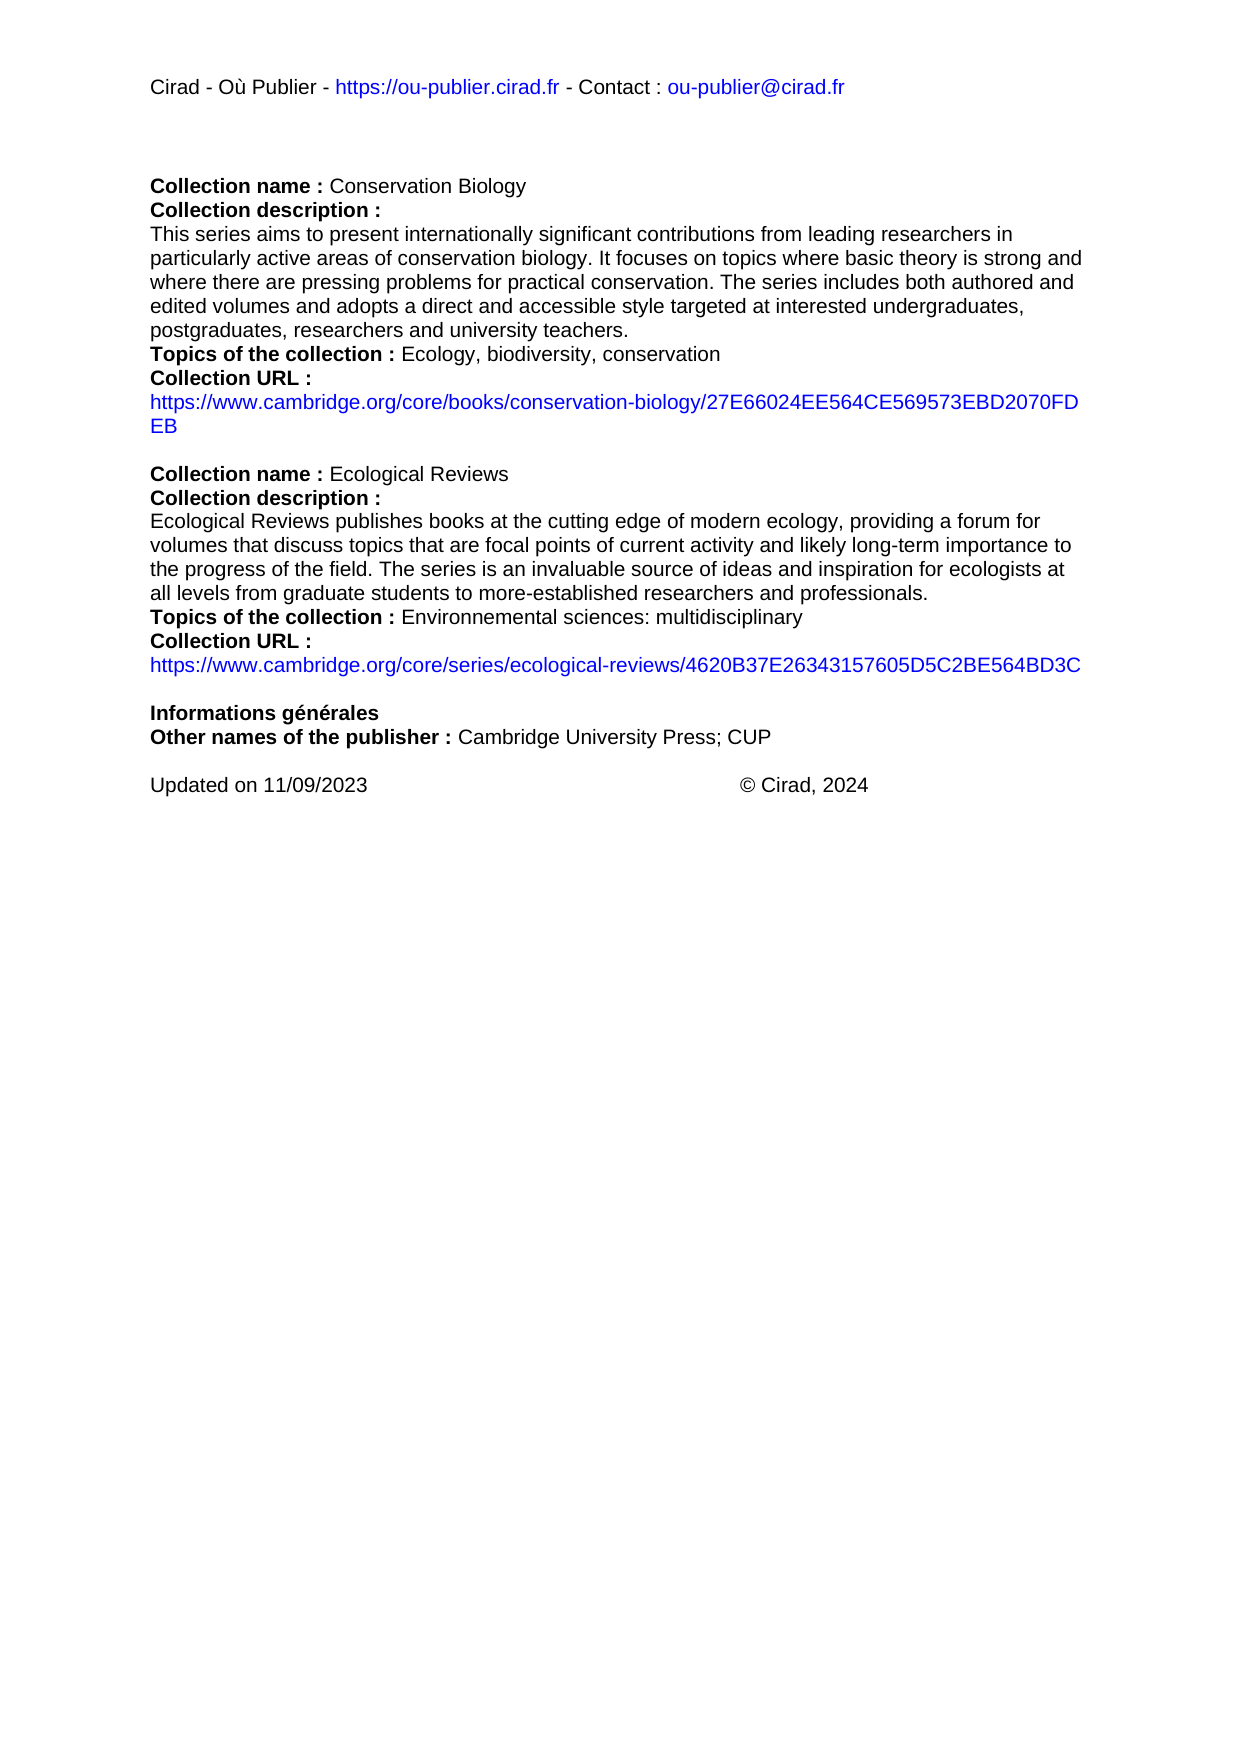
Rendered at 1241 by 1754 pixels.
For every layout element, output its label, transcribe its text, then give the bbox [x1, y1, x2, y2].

text Topics of the collection : Environnemental sciences: multidisciplinaryCollection URL : https://www.cambridge.org/core/series/ecological-reviews/4620B37E26343157605D5C2BE564BD3CInformations généralesOther names of the publisher : Cambridge University Press; CUP [150, 605, 1090, 749]
text This series aims to present internationally significant contributions from leading researchers in particularly active areas of conservation biology. It focuses on topics where basic theory is strong and where there are pressing problems for practical conservation. The series includes both authored and edited volumes and adopts a direct and accessible style targeted at interested undergraduates, postgraduates, researchers and university teachers. [150, 222, 1090, 342]
text Ecological Reviews publishes books at the cutting edge of modern ecology, providing a forum for volumes that discuss topics that are focal points of current activity and likely long-term importance to the progress of the field. The series is an invaluable source of ideas and inspiration for ecologists at all levels from graduate students to more-established researchers and professionals. [150, 509, 1090, 605]
text Updated on 11/09/2023 © Cirad, 2024 [150, 749, 1090, 797]
text Topics of the collection : Ecology, biodiversity, conservationCollection URL : https://www.cambridge.org/core/books/conservation-biology/27E66024EE564CE569573EBD2070FDEBCollection name : Ecological ReviewsCollection description : [150, 342, 1090, 509]
